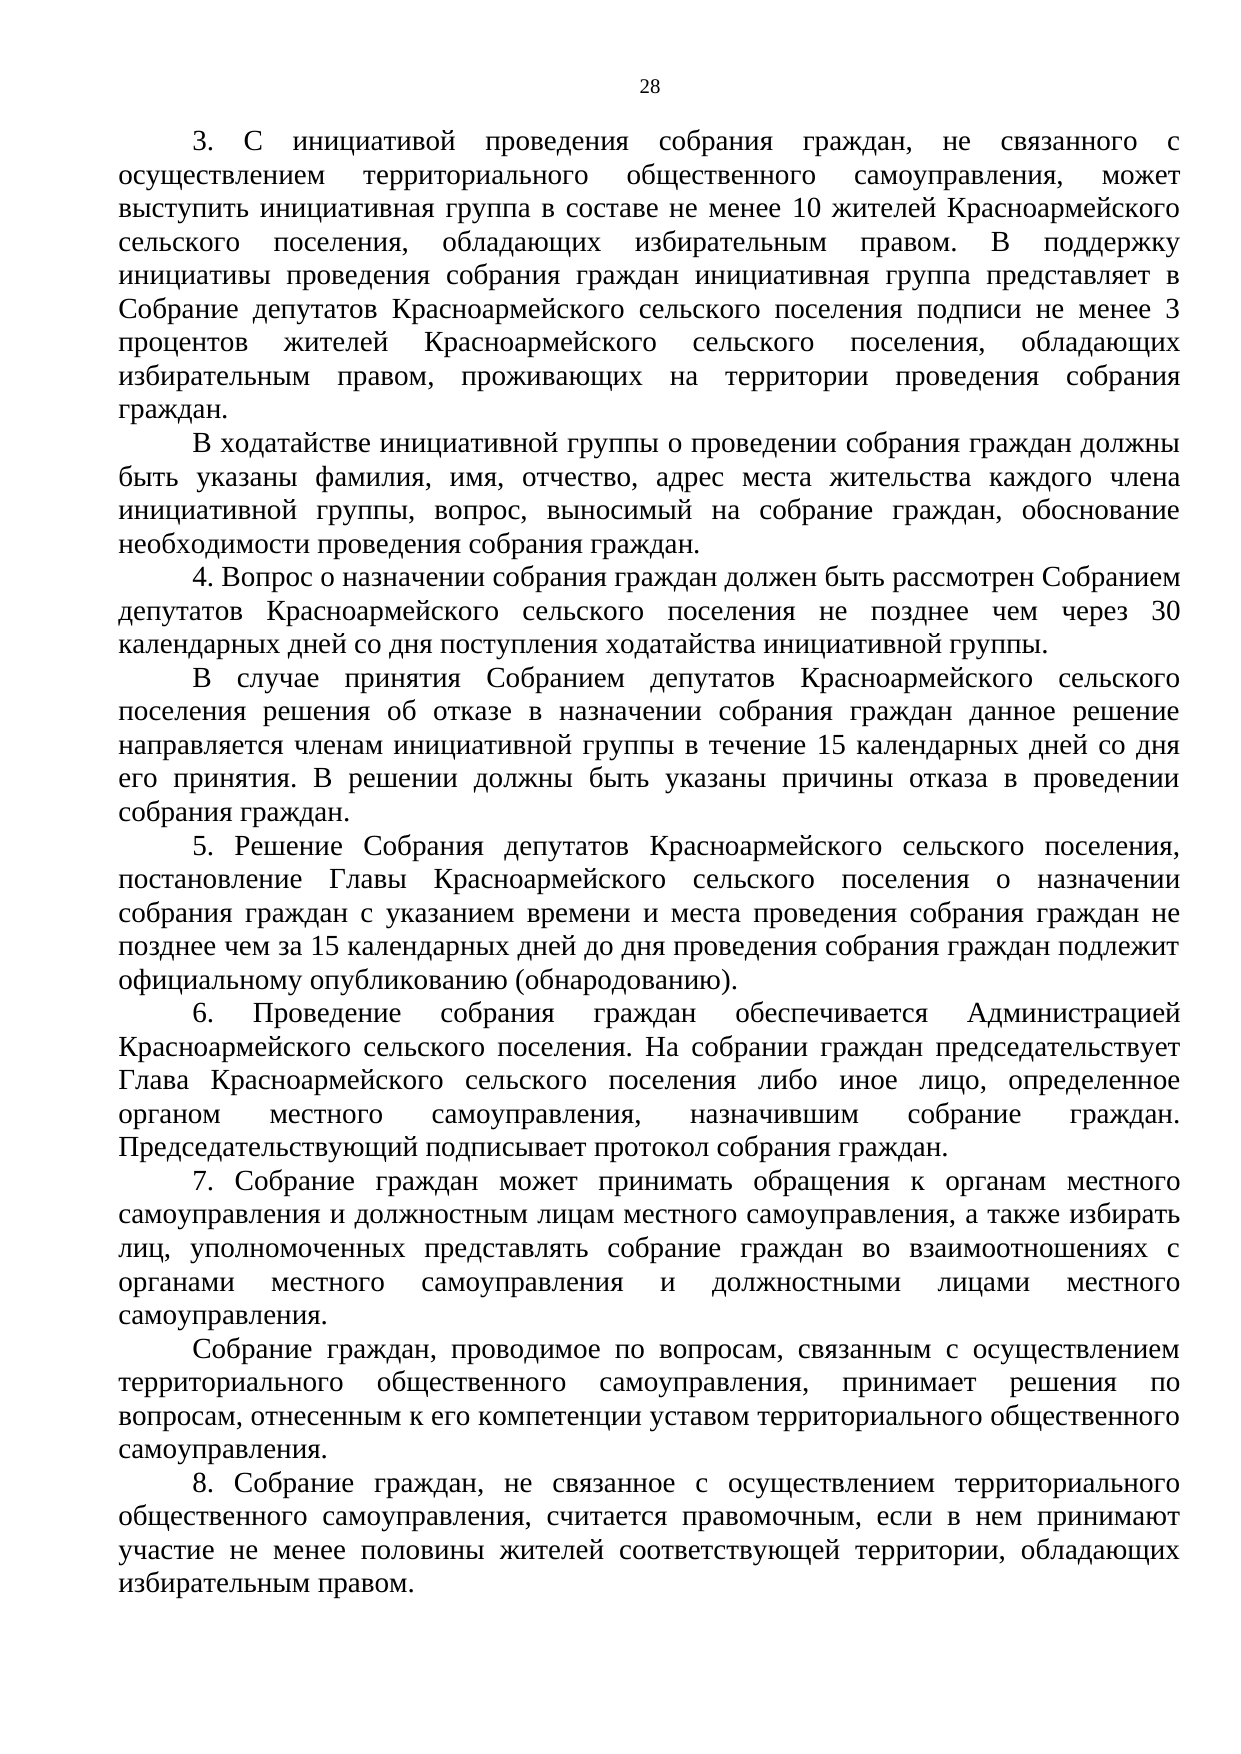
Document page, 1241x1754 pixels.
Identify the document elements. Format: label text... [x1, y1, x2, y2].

text 7. Собрание граждан может принимать обращения к органам местного самоуправления и должностным лицам местного самоуправления, а также избирать лиц, уполномоченных представлять собрание граждан во взаимоотношениях с органами местного самоуправления и должностными лицами местного самоуправления. [118, 1163, 1181, 1331]
text 6. Проведение собрания граждан обеспечивается Администрацией Красноармейского сельского поселения. На собрании граждан председательствует Глава Красноармейского сельского поселения либо иное лицо, определенное органом местного самоуправления, назначившим собрание граждан. Председательствующий подписывает протокол собрания граждан. [118, 995, 1181, 1163]
text 5. Решение Собрания депутатов Красноармейского сельского поселения, постановление Главы Красноармейского сельского поселения о назначении собрания граждан с указанием времени и места проведения собрания граждан не позднее чем за 15 календарных дней до дня проведения собрания граждан подлежит официальному опубликованию (обнародованию). [118, 828, 1181, 995]
text 8. Собрание граждан, не связанное с осуществлением территориального общественного самоуправления, считается правомочным, если в нем принимают участие не менее половины жителей соответствующей территории, обладающих избирательным правом. [118, 1465, 1181, 1599]
text В ходатайстве инициативной группы о проведении собрания граждан должны быть указаны фамилия, имя, отчество, адрес места жительства каждого члена инициативной группы, вопрос, выносимый на собрание граждан, обоснование необходимости проведения собрания граждан. [118, 425, 1181, 559]
text Собрание граждан, проводимое по вопросам, связанным с осуществлением территориального общественного самоуправления, принимает решения по вопросам, отнесенным к его компетенции уставом территориального общественного самоуправления. [118, 1331, 1181, 1465]
text 4. Вопрос о назначении собрания граждан должен быть рассмотрен Собранием депутатов Красноармейского сельского поселения не позднее чем через 30 календарных дней со дня поступления ходатайства инициативной группы. [118, 559, 1181, 660]
text 3. С инициативой проведения собрания граждан, не связанного с осуществлением территориального общественного самоуправления, может выступить инициативная группа в составе не менее 10 жителей Красноармейского сельского поселения, обладающих избирательным правом. В поддержку инициативы проведения собрания граждан инициативная группа представляет в Собрание депутатов Красноармейского сельского поселения подписи не менее 3 процентов жителей Красноармейского сельского поселения, обладающих избирательным правом, проживающих на территории проведения собрания граждан. [118, 123, 1181, 425]
text В случае принятия Собранием депутатов Красноармейского сельского поселения решения об отказе в назначении собрания граждан данное решение направляется членам инициативной группы в течение 15 календарных дней со дня его принятия. В решении должны быть указаны причины отказа в проведении собрания граждан. [118, 660, 1181, 828]
